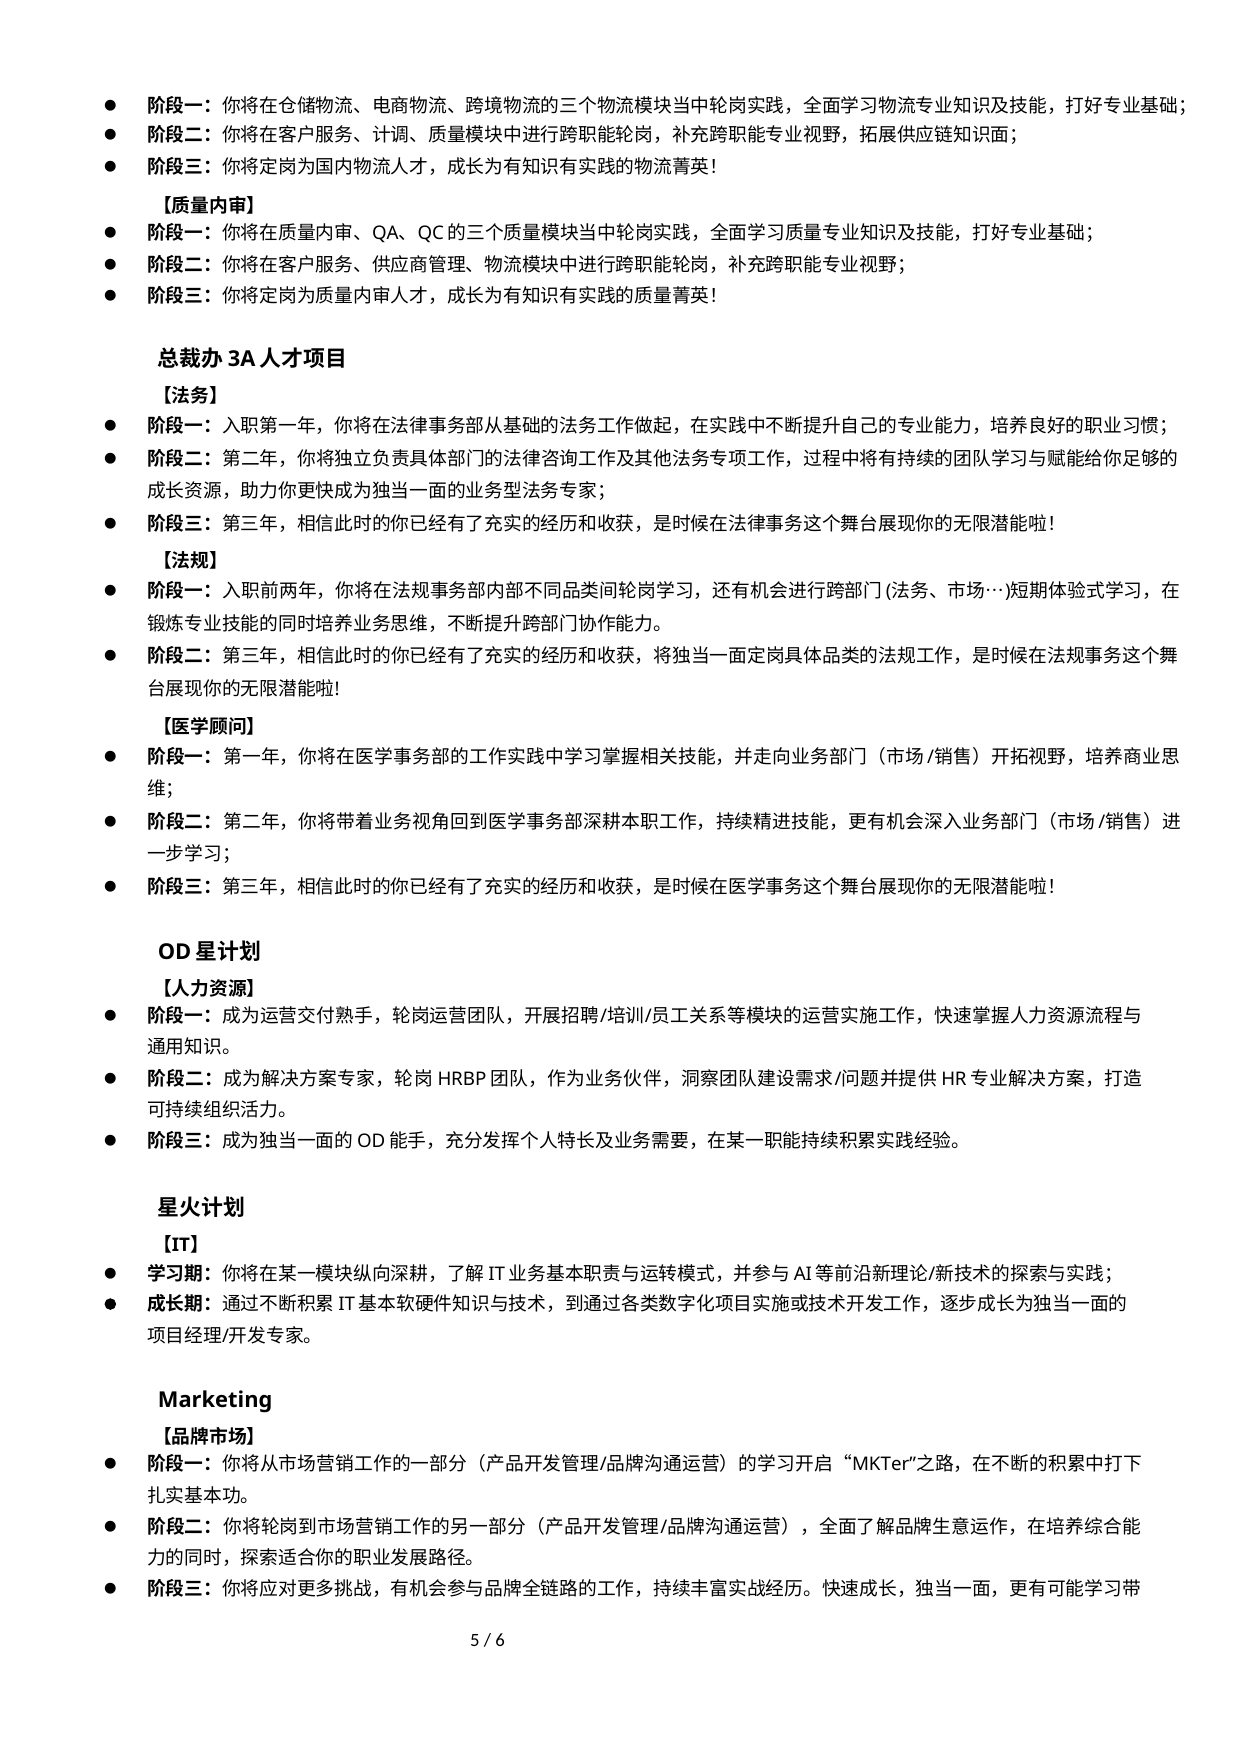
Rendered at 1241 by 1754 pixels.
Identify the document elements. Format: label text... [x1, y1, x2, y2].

list 阶段一：你将在仓储物流、电商物流、跨境物流的三个物流模块当中轮岗实践，全面学习物流专业知识及技能，打好专业基础； [103, 88, 1181, 120]
text 【医学顾问】 [59, 711, 1142, 739]
list 阶段二：你将在客户服务、计调、质量模块中进行跨职能轮岗，补充跨职能专业视野，拓展供应链知识面； [103, 120, 1142, 147]
list 阶段一：成为运营交付熟手，轮岗运营团队，开展招聘/培训/员工关系等模块的运营实施工作，快速掌握人力资源流程与通用知识。 [103, 1001, 1142, 1059]
text OD星计划 [59, 934, 1142, 965]
list 阶段二：第三年，相信此时的你已经有了充实的经历和收获，将独当一面定岗具体品类的法规工作，是时候在法规事务这个舞台展现你的无限潜能啦! [103, 638, 1181, 703]
list 阶段一：你将从市场营销工作的一部分（产品开发管理/品牌沟通运营）的学习开启“MKTer”之路，在不断的积累中打下扎实基本功。 [103, 1449, 1142, 1507]
text 【法规】 [59, 546, 1142, 573]
text 总裁办3A人才项目 [59, 341, 1142, 373]
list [103, 1574, 1142, 1601]
text 星火计划 [59, 1189, 1142, 1221]
list 阶段二：第二年，你将独立负责具体部门的法律咨询工作及其他法务专项工作，过程中将有持续的团队学习与赋能给你足够的成长资源，助力你更快成为独当一面的业务型法务专家； [103, 441, 1181, 506]
text 【IT】 [59, 1229, 1142, 1256]
list 阶段三：你将定岗为国内物流人才，成长为有知识有实践的物流菁英！ [103, 151, 1142, 178]
list 阶段二：成为解决方案专家，轮岗HRBP团队，作为业务伙伴，洞察团队建设需求/问题并提供HR专业解决方案，打造可持续组织活力。 [103, 1063, 1142, 1122]
list 成长期：通过不断积累IT基本软硬件知识与技术，到通过各类数字化项目实施或技术开发工作，逐步成长为独当一面的项目经理/开发专家。 [103, 1289, 1142, 1347]
list 阶段一：入职第一年，你将在法律事务部从基础的法务工作做起，在实践中不断提升自己的专业能力，培养良好的职业习惯； [103, 408, 1181, 441]
list 阶段三：你将定岗为质量内审人才，成长为有知识有实践的质量菁英！ [103, 280, 1142, 308]
list 阶段三：第三年，相信此时的你已经有了充实的经历和收获，是时候在医学事务这个舞台展现你的无限潜能啦！ [103, 869, 1181, 901]
list 阶段三：成为独当一面的OD能手，充分发挥个人特长及业务需要，在某一职能持续积累实践经验。 [103, 1126, 1142, 1153]
text Marketing [59, 1384, 1142, 1414]
list 阶段一：你将在质量内审、QA、QC的三个质量模块当中轮岗实践，全面学习质量专业知识及技能，打好专业基础； [103, 218, 1142, 245]
list 阶段二：你将在客户服务、供应商管理、物流模块中进行跨职能轮岗，补充跨职能专业视野； [103, 249, 1142, 276]
list 学习期：你将在某一模块纵向深耕，了解IT业务基本职责与运转模式，并参与AI等前沿新理论/新技术的探索与实践； [103, 1256, 1181, 1289]
list 阶段二：你将轮岗到市场营销工作的另一部分（产品开发管理/品牌沟通运营），全面了解品牌生意运作，在培养综合能力的同时，探索适合你的职业发展路径。 [103, 1512, 1142, 1570]
list 阶段三：第三年，相信此时的你已经有了充实的经历和收获，是时候在法律事务这个舞台展现你的无限潜能啦！ [103, 506, 1181, 538]
text 【质量内审】 [59, 191, 1142, 218]
list 阶段一：入职前两年，你将在法规事务部内部不同品类间轮岗学习，还有机会进行跨部门(法务、市场…)短期体验式学习，在锻炼专业技能的同时培养业务思维，不断提升跨部门协作能力。 [103, 573, 1181, 638]
text 【品牌市场】 [59, 1422, 1142, 1449]
text 【人力资源】 [59, 973, 1142, 1001]
text 【法务】 [59, 381, 1142, 408]
list 阶段二：第二年，你将带着业务视角回到医学事务部深耕本职工作，持续精进技能，更有机会深入业务部门（市场/销售）进一步学习； [103, 804, 1181, 869]
list 阶段一：第一年，你将在医学事务部的工作实践中学习掌握相关技能，并走向业务部门（市场/销售）开拓视野，培养商业思维； [103, 739, 1181, 804]
